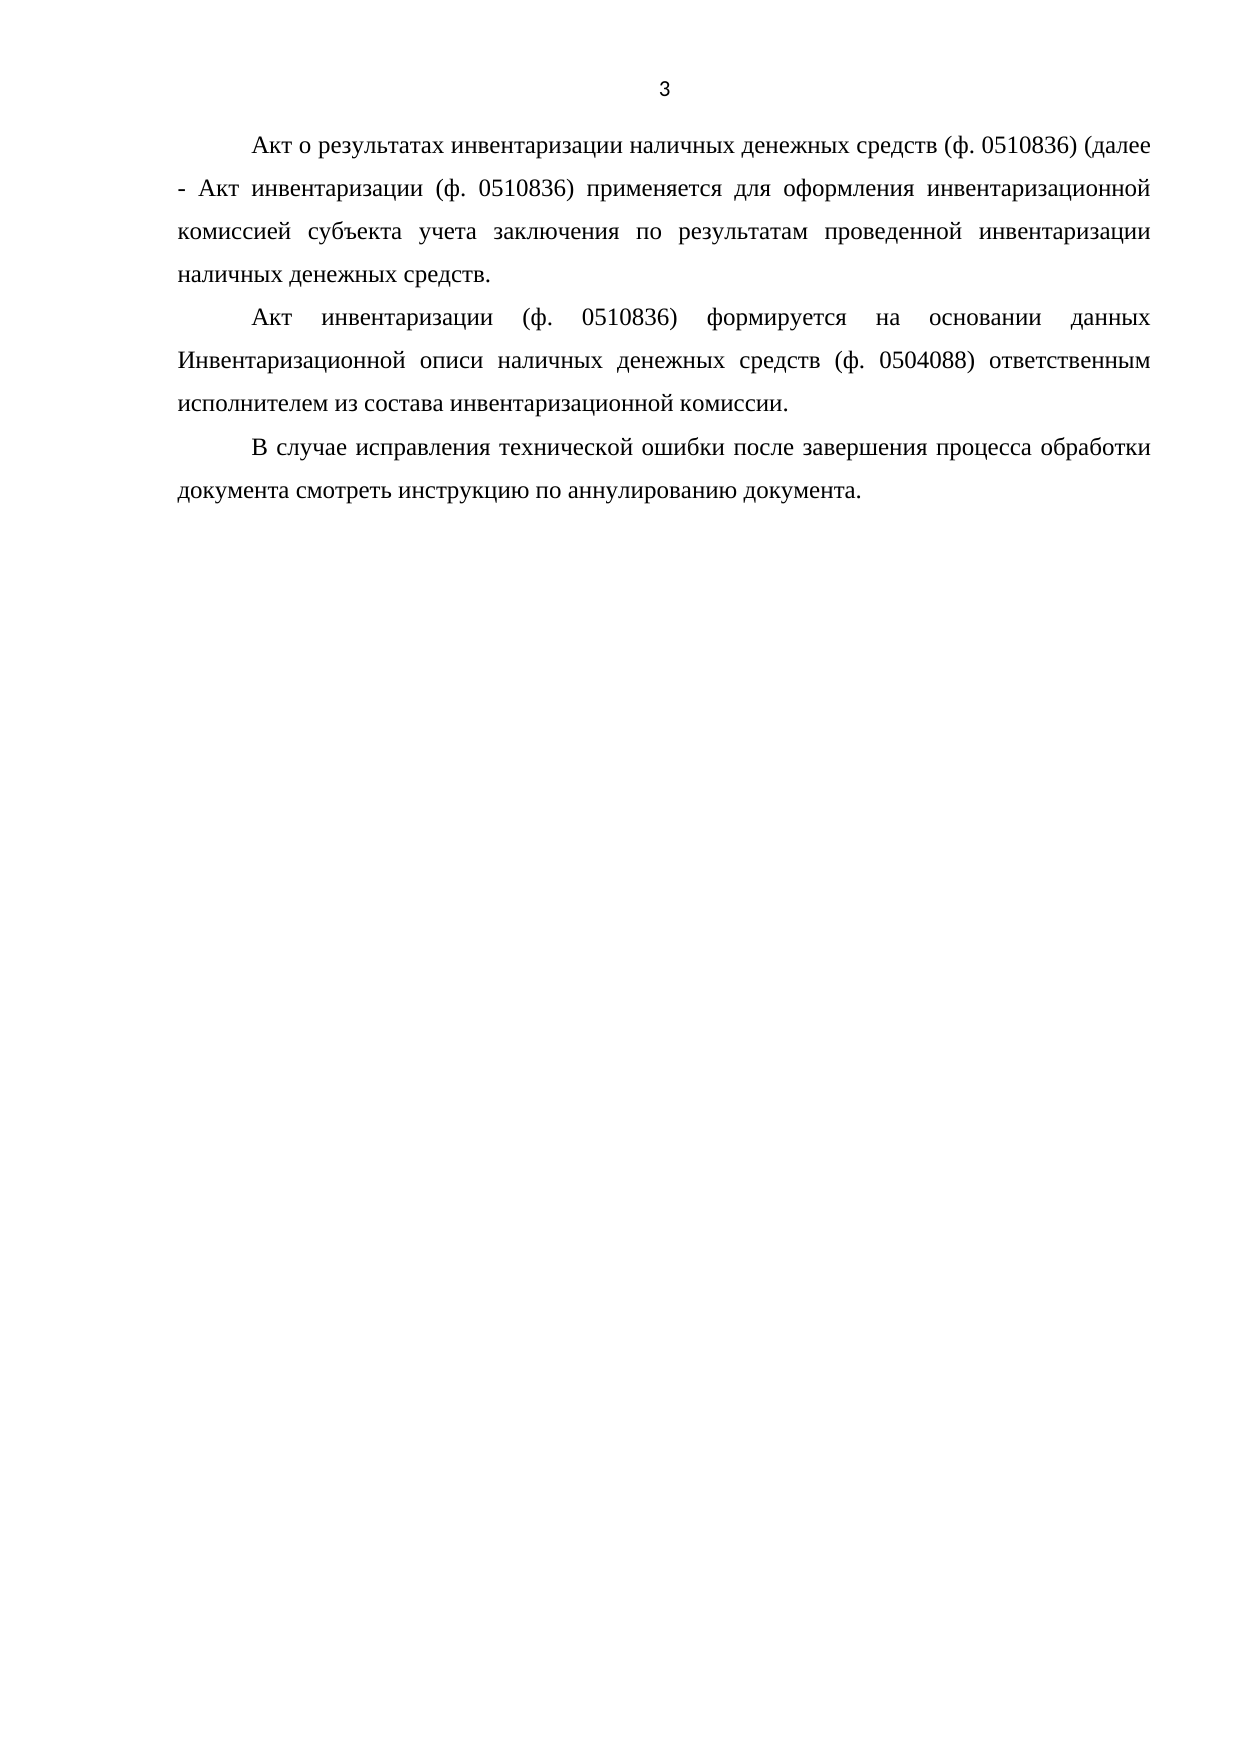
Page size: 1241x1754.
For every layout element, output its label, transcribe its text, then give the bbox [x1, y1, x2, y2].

text В случае исправления технической ошибки после завершения процесса обработки документа смотреть инструкцию по аннулированию документа. [177, 432, 1152, 503]
text Акт о результатах инвентаризации наличных денежных средств (ф. 0510836) (далее - Акт инвентаризации (ф. 0510836) применяется для оформления инвентаризационной комиссией субъекта учета заключения по результатам проведенной инвентаризации наличных денежных средств. [177, 130, 1152, 288]
text Акт инвентаризации (ф. 0510836) формируется на основании данных Инвентаризационной описи наличных денежных средств (ф. 0504088) ответственным исполнителем из состава инвентаризационной комиссии. [177, 302, 1152, 417]
